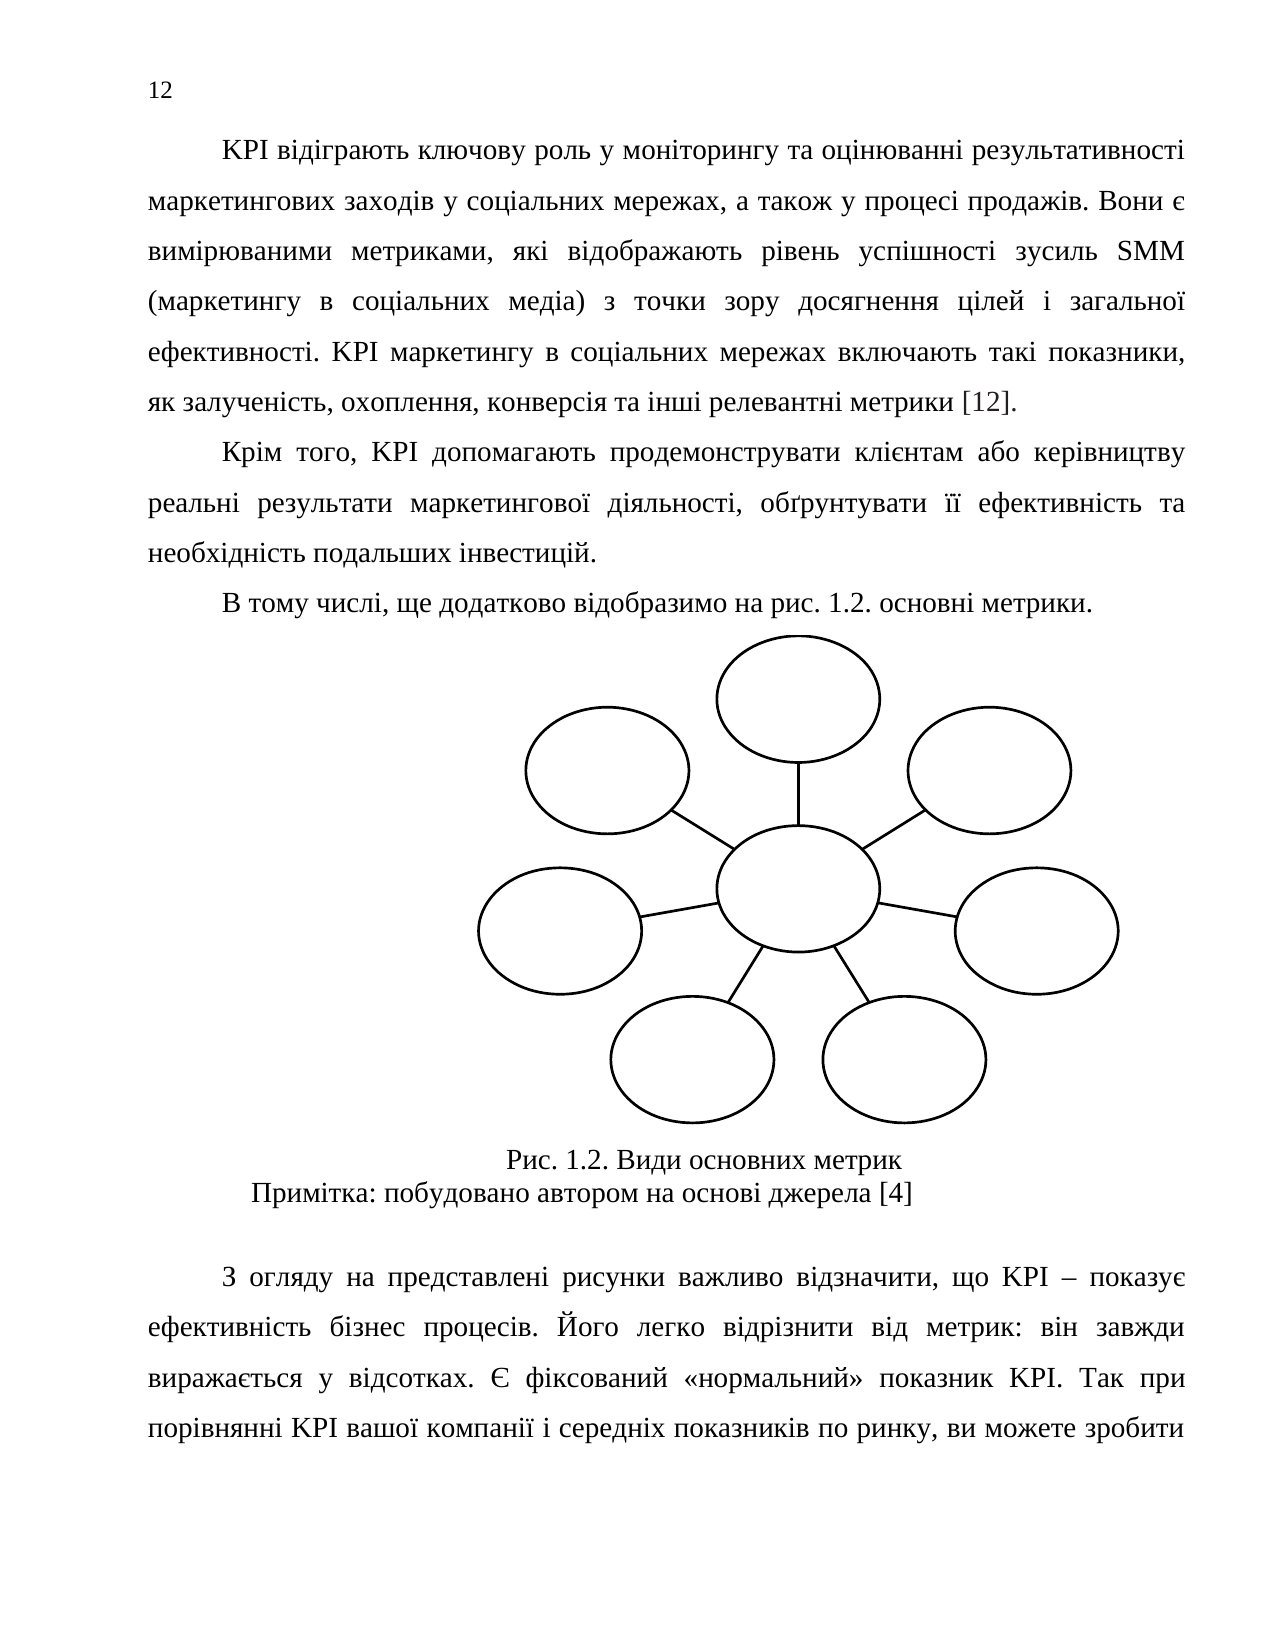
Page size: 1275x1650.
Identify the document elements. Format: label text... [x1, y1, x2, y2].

text В тому числі, ще додатково відобразимо на рис. 1.2. основні метрики. [148, 585, 1186, 619]
text Примітка: побудовано автором на основі джерела [4] [222, 1175, 1186, 1209]
text KPI відіграють ключову роль у моніторингу та оцінюванні результативності маркетингових заходів у соціальних мережах, а також у процесі продажів. Вони є вимірюваними метриками, які відображають рівень успішності зусиль SMM (маркетингу в соціальних медіа) з точки зору досягнення цілей і загальної ефективності. KPI маркетингу в соціальних мережах включають такі показники, як залученість, охоплення, конверсія та інші релевантні метрики [12]. [148, 132, 1186, 418]
text Рис. 1.2. Види основних метрик [148, 1142, 1186, 1175]
text Крім того, KPI допомагають продемонструвати клієнтам або керівництву реальні результати маркетингової діяльності, обґрунтувати її ефективність та необхідність подальших інвестицій. [148, 434, 1186, 568]
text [148, 1259, 1186, 1444]
